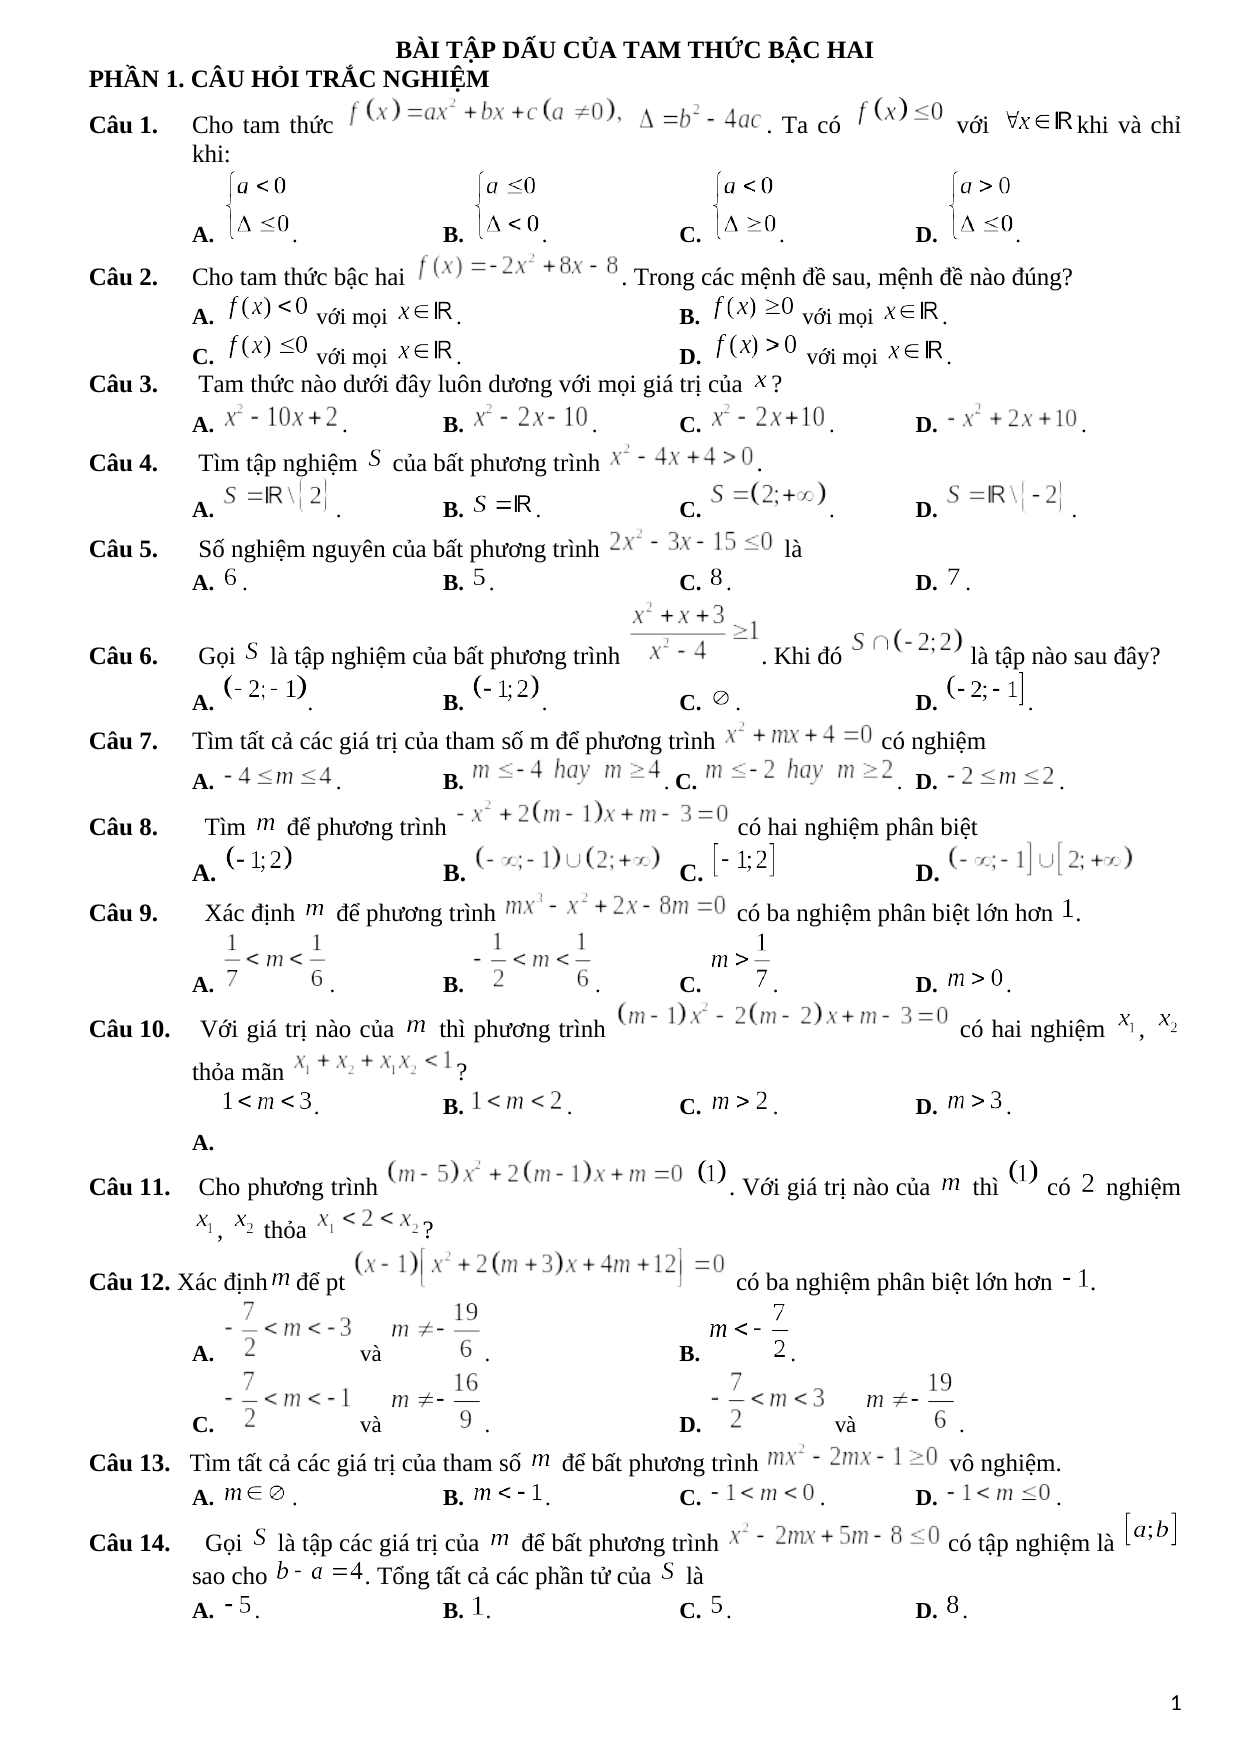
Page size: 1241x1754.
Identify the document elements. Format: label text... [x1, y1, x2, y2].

text A. . B. . C. . D. . [192, 477, 1181, 523]
list Câu 12. Xác địnhđể pt có ba nghiệm phân biệt lớn hơn . [88, 1244, 1181, 1296]
text A. . B. . C. . D. . [192, 398, 1181, 437]
text C. với mọi . D. với mọi . [192, 330, 1181, 369]
list PHẦN 1. CÂU HỎI TRẮC NGHIỆM [88, 64, 1181, 93]
list Câu 4. Tìm tập nghiệm của bất phương trình . [88, 437, 1181, 477]
list Câu 10. Với giá trị nào của thì phương trình có hai nghiệm , thỏa mãn ? [88, 997, 1181, 1086]
list Câu 3. Tam thức nào dưới đây luôn dương với mọi giá trị của ? [88, 369, 1181, 398]
text A. . B. . C. . D. . [192, 670, 1181, 715]
list Câu 6. Gọi là tập nghiệm của bất phương trình . Khi đó là tập nào sau đây? [88, 596, 1181, 670]
text A. . B. . C. . D. . [192, 167, 1181, 247]
text A. . B. . C. . D. . [192, 755, 1181, 794]
text A. . B. . C. . D. . [192, 562, 1181, 596]
text A. . B. . C. . D. . [192, 1590, 1181, 1623]
list Câu 14. Gọi là tập các giá trị của để bất phương trình có tập nghiệm là sao cho . Tổng tất cả các phần tử của là [88, 1510, 1181, 1590]
list Câu 13. Tìm tất cả các giá trị của tham số để bất phương trình vô nghiệm. [88, 1437, 1181, 1477]
list Câu 8. Tìm để phương trình có hai nghiệm phân biệt [88, 794, 1181, 841]
list Câu 2. Cho tam thức bậc hai . Trong các mệnh đề sau, mệnh đề nào đúng? [88, 247, 1181, 290]
text A. với mọi . B. với mọi . [192, 290, 1181, 330]
list BÀI TẬP DẤU CỦA TAM THỨC BẬC HAI [88, 35, 1181, 64]
text C. và . D. và . [192, 1367, 1181, 1437]
text A. . B. . C. . D. . [192, 926, 1181, 997]
list Câu 7. Tìm tất cả các giá trị của tham số m để phương trình có nghiệm [88, 715, 1181, 755]
list Câu 1. Cho tam thức . Ta có với khi và chỉ khi: [88, 93, 1181, 167]
list A. B. C. D. [192, 841, 1181, 887]
text A. . B. . C. . D. . [192, 1477, 1181, 1510]
list Câu 11. Cho phương trình . Với giá trị nào của thì có nghiệm , thỏa ? [88, 1155, 1181, 1244]
list Câu 9. Xác định để phương trình có ba nghiệm phân biệt lớn hơn . [88, 887, 1181, 926]
text A. . B. . C. . D. . [192, 1086, 1181, 1155]
list Câu 5. Số nghiệm nguyên của bất phương trình là [88, 523, 1181, 562]
text A. và . B. . [192, 1296, 1181, 1367]
